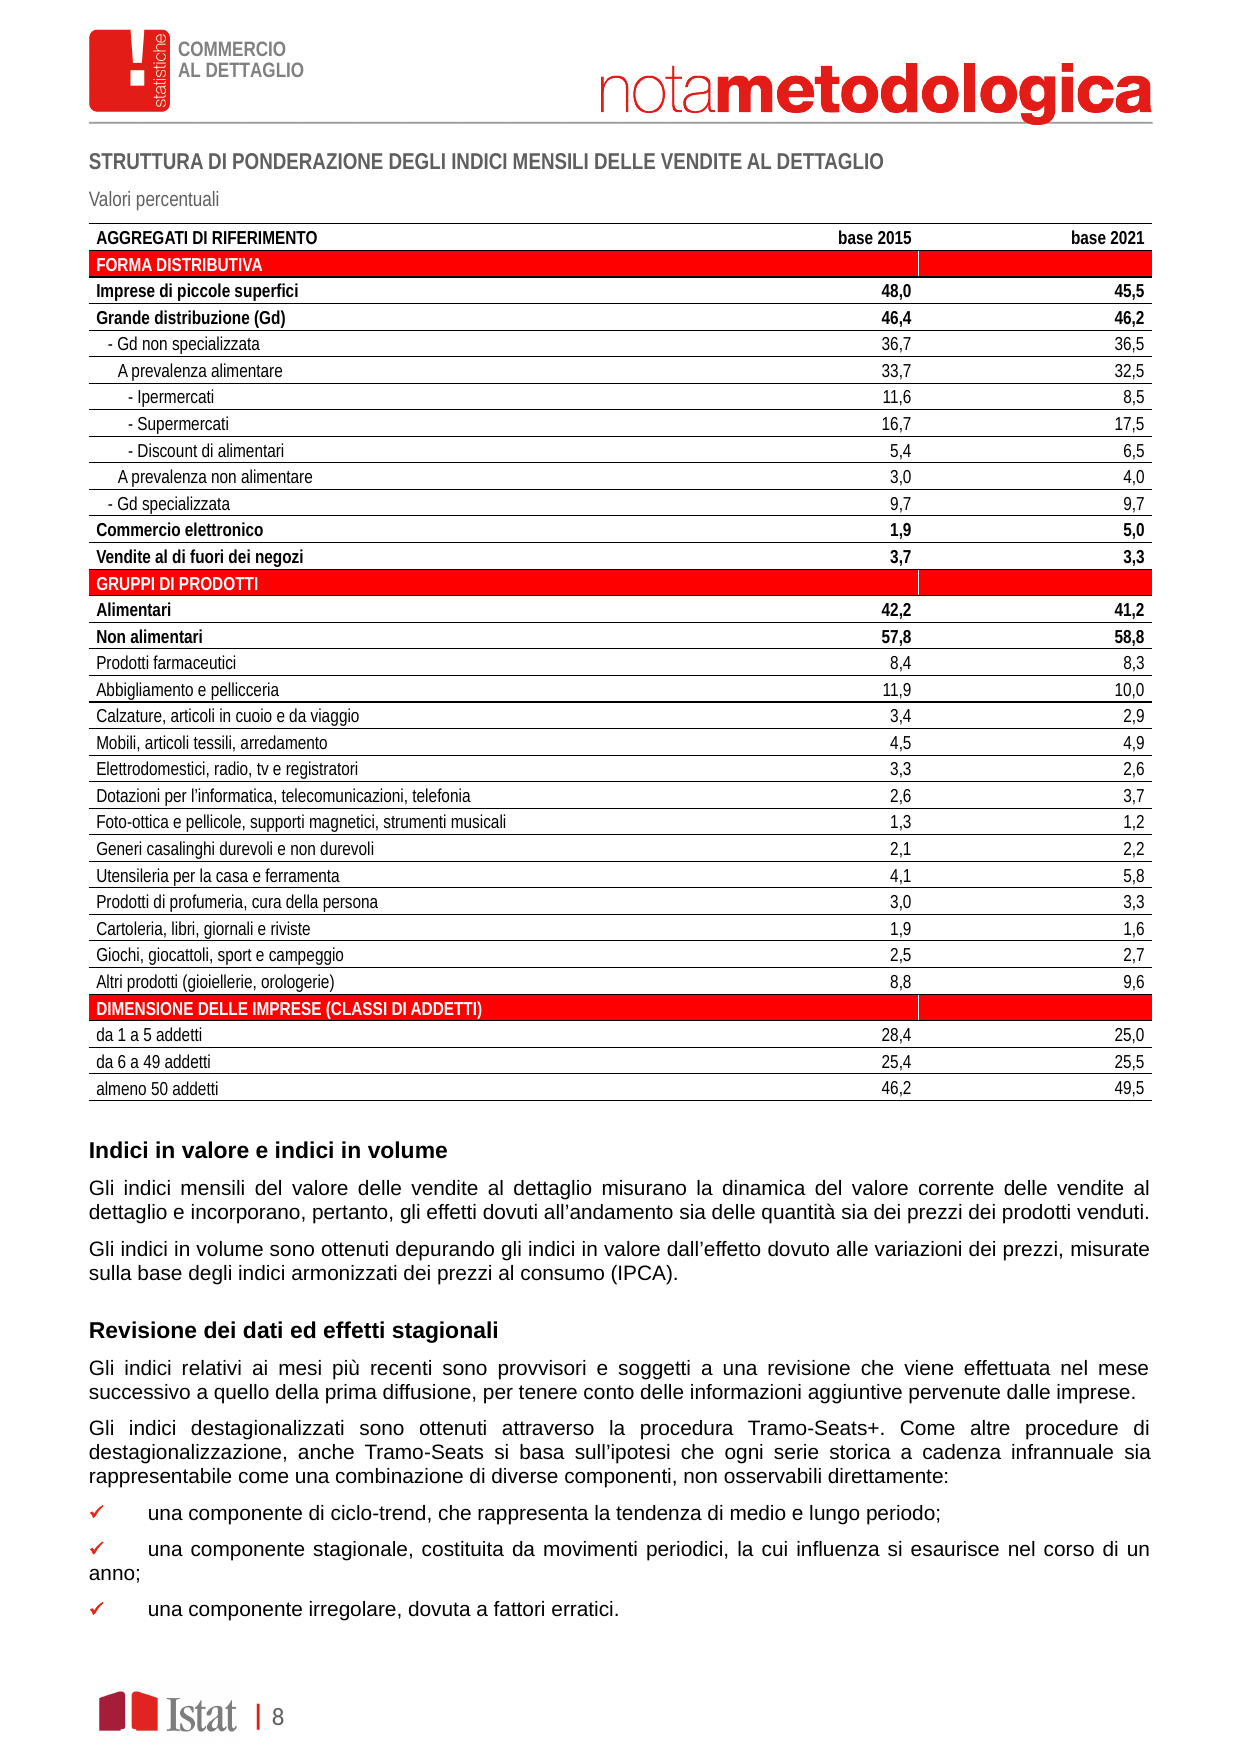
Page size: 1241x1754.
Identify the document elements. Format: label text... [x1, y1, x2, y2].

table_cell da 1 a 5 addetti [89, 1021, 685, 1047]
table_cell - Discount di alimentari [89, 437, 685, 462]
table_cell Abbigliamento e pellicceria [89, 676, 685, 701]
table_cell Non alimentari [89, 623, 685, 648]
table_cell [919, 995, 1152, 1020]
table_cell 45,5 [919, 278, 1152, 303]
table_cell 46,2 [685, 1074, 918, 1100]
table_cell 5,4 [685, 437, 918, 462]
table_cell 4,9 [919, 729, 1152, 754]
table_cell - Ipermercati [89, 384, 685, 409]
list una componente irregolare, dovuta a fattori erratici. [89, 1597, 1152, 1621]
table_cell 8,5 [919, 384, 1152, 409]
table_cell 5,0 [919, 516, 1152, 542]
table_cell Generi casalinghi durevoli e non durevoli [89, 835, 685, 861]
table_cell 10,0 [919, 676, 1152, 701]
table_cell Commercio elettronico [89, 516, 685, 542]
table_cell Giochi, giocattoli, sport e campeggio [89, 941, 685, 967]
table_cell [919, 570, 1152, 595]
table_cell 8,4 [685, 649, 918, 675]
table_cell 28,4 [685, 1021, 918, 1047]
table_cell [685, 570, 918, 595]
table_cell [685, 995, 918, 1020]
table_cell Grande distribuzione (Gd) [89, 304, 685, 329]
table_cell 1,9 [685, 516, 918, 542]
table_cell 46,4 [685, 304, 918, 329]
picture [90, 1679, 246, 1744]
text Valori percentuali [89, 187, 1152, 211]
table_cell 3,3 [919, 543, 1152, 568]
table_cell 3,7 [919, 782, 1152, 808]
table_cell 11,6 [685, 384, 918, 409]
table_cell 4,0 [919, 463, 1152, 489]
table_cell 16,7 [685, 410, 918, 436]
table_cell almeno 50 addetti [89, 1074, 685, 1100]
table_cell 2,6 [919, 756, 1152, 781]
table_cell FORMA DISTRIBUTIVA [89, 251, 685, 276]
table_cell Imprese di piccole superfici [89, 278, 685, 303]
list una componente stagionale, costituita da movimenti periodici, la cui influenza si esaurisce nel corso di un anno; [89, 1537, 1152, 1585]
table_cell Calzature, articoli in cuoio e da viaggio [89, 703, 685, 728]
table_cell 42,2 [685, 596, 918, 622]
table_cell A prevalenza alimentare [89, 357, 685, 383]
table_cell 2,1 [685, 835, 918, 861]
table_cell [685, 251, 918, 276]
table_cell 58,8 [919, 623, 1152, 648]
table_cell - Gd specializzata [89, 490, 685, 515]
table_cell 36,5 [919, 331, 1152, 356]
table_cell da 6 a 49 addetti [89, 1048, 685, 1073]
table_cell Prodotti farmaceutici [89, 649, 685, 675]
table_cell 2,7 [919, 941, 1152, 967]
table_cell - Gd non specializzata [89, 331, 685, 356]
table_cell 2,2 [919, 835, 1152, 861]
table_cell 3,7 [685, 543, 918, 568]
table_cell 32,5 [919, 357, 1152, 383]
table_header AGGREGATI DI RIFERIMENTO [89, 224, 685, 250]
table_cell Utensileria per la casa e ferramenta [89, 862, 685, 887]
table_cell 25,0 [919, 1021, 1152, 1047]
table_header base 2021 [919, 224, 1152, 250]
text Gli indici in volume sono ottenuti depurando gli indici in valore dall’effetto dovuto alle variazioni dei prezzi, misurate sulla base degli indici armonizzati dei prezzi al consumo (IPCA). [89, 1237, 1152, 1284]
table_cell 57,8 [685, 623, 918, 648]
table_cell Prodotti di profumeria, cura della persona [89, 888, 685, 914]
table_cell Mobili, articoli tessili, arredamento [89, 729, 685, 754]
table_cell 9,7 [685, 490, 918, 515]
table_cell [919, 251, 1152, 276]
table_cell 36,7 [685, 331, 918, 356]
table_cell 46,2 [919, 304, 1152, 329]
table_cell Dotazioni per l’informatica, telecomunicazioni, telefonia [89, 782, 685, 808]
table_cell 2,9 [919, 703, 1152, 728]
table_cell 41,2 [919, 596, 1152, 622]
table_cell 3,0 [685, 463, 918, 489]
text STRUTTURA DI PONDERAZIONE DEGLI INDICI MENSILI DELLE VENDITE AL DETTAGLIO [89, 148, 1152, 174]
table_cell Cartoleria, libri, giornali e riviste [89, 915, 685, 940]
table_cell 3,3 [685, 756, 918, 781]
table_cell DIMENSIONE DELLE IMPRESE (CLASSI DI ADDETTI) [89, 995, 685, 1020]
table_cell A prevalenza non alimentare [89, 463, 685, 489]
table_cell GRUPPI DI PRODOTTI [89, 570, 685, 595]
table_cell 33,7 [685, 357, 918, 383]
table_cell 9,6 [919, 968, 1152, 993]
table_cell Alimentari [89, 596, 685, 622]
table_cell 3,4 [685, 703, 918, 728]
table_cell 5,8 [919, 862, 1152, 887]
table_cell 4,1 [685, 862, 918, 887]
table_cell 49,5 [919, 1074, 1152, 1100]
list una componente di ciclo-trend, che rappresenta la tendenza di medio e lungo periodo; [89, 1500, 1152, 1524]
table_cell - Supermercati [89, 410, 685, 436]
table_header base 2015 [685, 224, 918, 250]
table_cell 8,3 [919, 649, 1152, 675]
table_cell 1,2 [919, 809, 1152, 834]
table_cell Elettrodomestici, radio, tv e registratori [89, 756, 685, 781]
table_cell 4,5 [685, 729, 918, 754]
text Gli indici destagionalizzati sono ottenuti attraverso la procedura Tramo-Seats+. Come altre procedure di destagionalizzazione, anche Tramo-Seats si basa sull’ipotesi che ogni serie storica a cadenza infrannuale sia rappresentabile come una combinazione di diverse componenti, non osservabili direttamente: [89, 1416, 1152, 1488]
table_cell 8,8 [685, 968, 918, 993]
table_cell 1,9 [685, 915, 918, 940]
table_cell 1,6 [919, 915, 1152, 940]
table_cell 17,5 [919, 410, 1152, 436]
table_cell 25,5 [919, 1048, 1152, 1073]
table_cell 6,5 [919, 437, 1152, 462]
table_cell 9,7 [919, 490, 1152, 515]
table_cell 11,9 [685, 676, 918, 701]
table_cell 2,5 [685, 941, 918, 967]
text Gli indici mensili del valore delle vendite al dettaglio misurano la dinamica del valore corrente delle vendite al dettaglio e incorporano, pertanto, gli effetti dovuti all’andamento sia delle quantità sia dei prezzi dei prodotti venduti. [89, 1176, 1152, 1224]
picture [88, 29, 1153, 127]
table_cell Foto-ottica e pellicole, supporti magnetici, strumenti musicali [89, 809, 685, 834]
table_cell 25,4 [685, 1048, 918, 1073]
table_cell 48,0 [685, 278, 918, 303]
table_cell 3,0 [685, 888, 918, 914]
table_cell Altri prodotti (gioiellerie, orologerie) [89, 968, 685, 993]
table_cell 2,6 [685, 782, 918, 808]
table_cell 1,3 [685, 809, 918, 834]
table_cell 3,3 [919, 888, 1152, 914]
text Revisione dei dati ed effetti stagionali [89, 1317, 1152, 1343]
text Indici in valore e indici in volume [89, 1137, 1152, 1164]
table_cell Vendite al di fuori dei negozi [89, 543, 685, 568]
text Gli indici relativi ai mesi più recenti sono provvisori e soggetti a una revisione che viene effettuata nel mese successivo a quello della prima diffusione, per tenere conto delle informazioni aggiuntive pervenute dalle imprese. [89, 1356, 1152, 1403]
